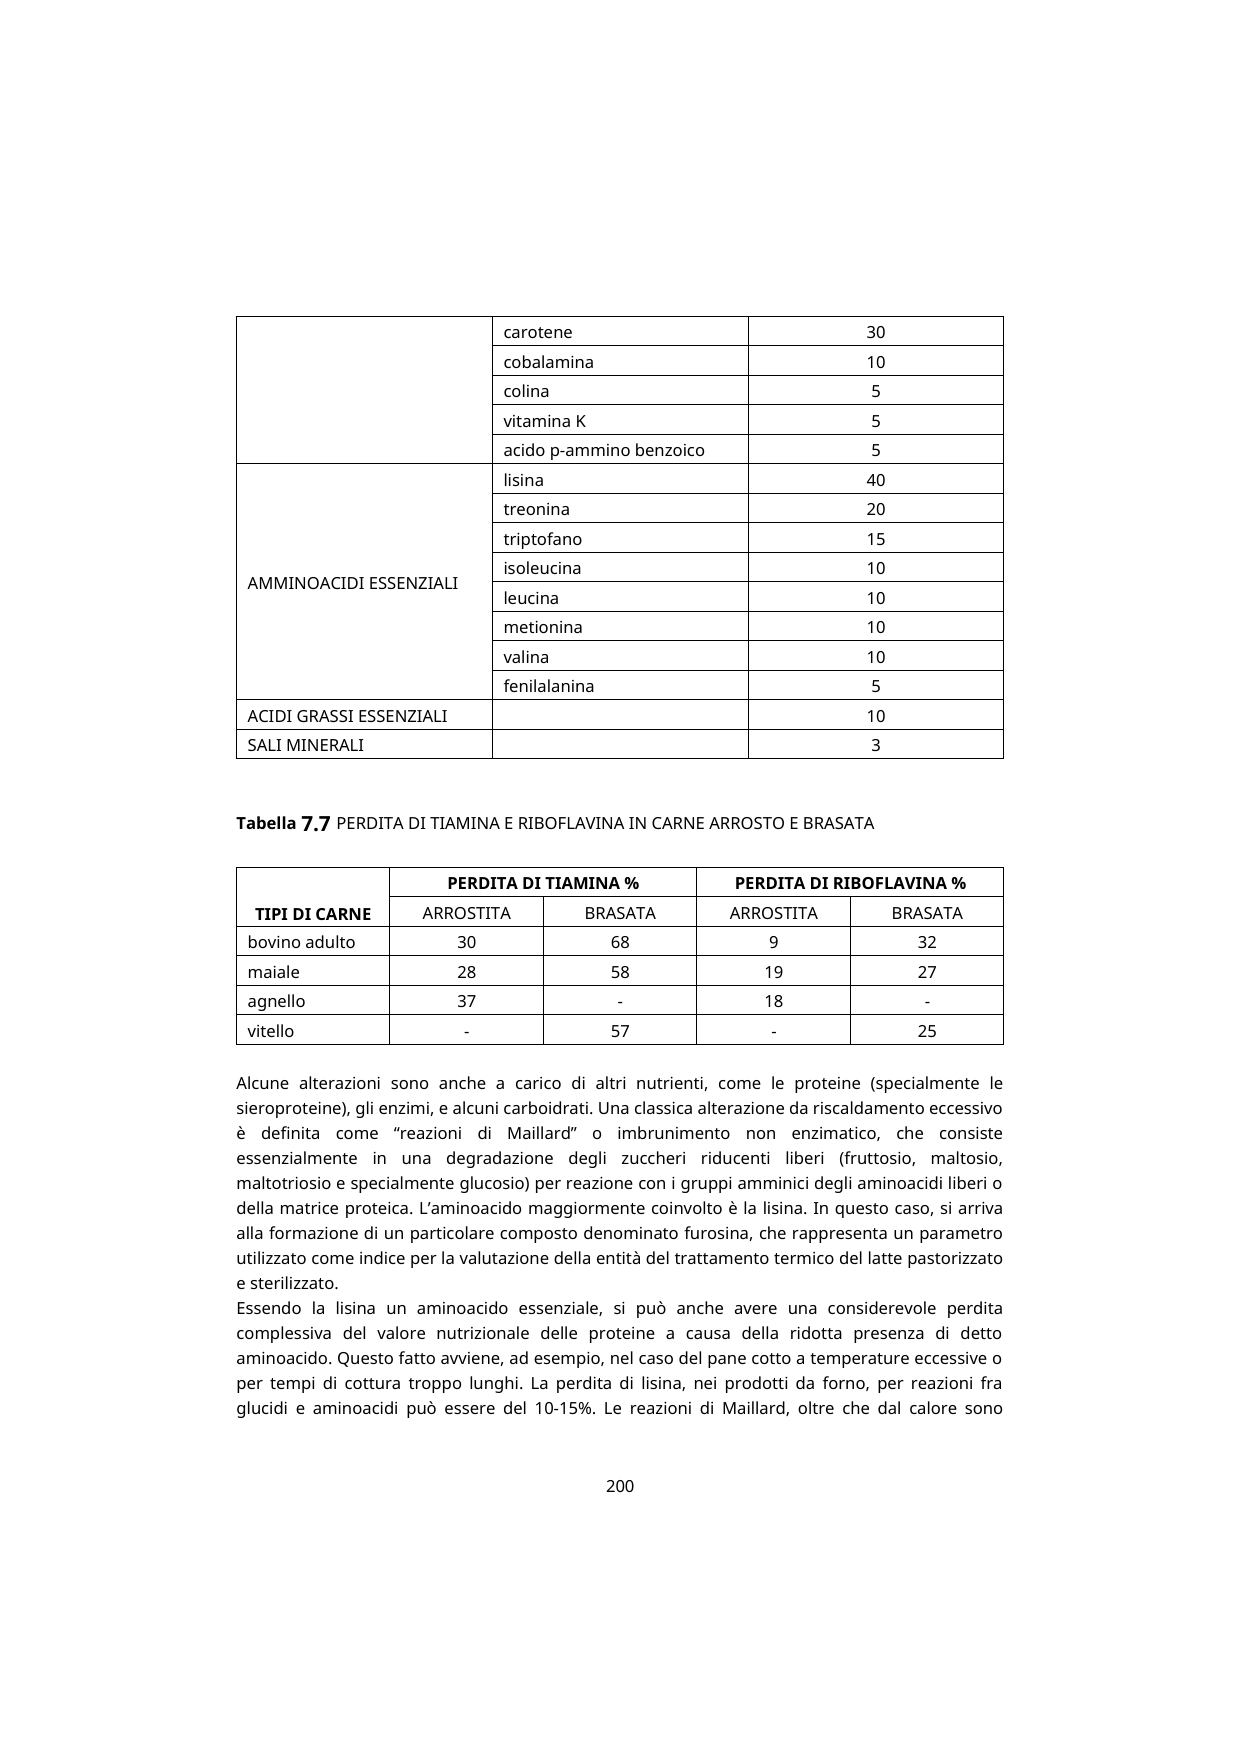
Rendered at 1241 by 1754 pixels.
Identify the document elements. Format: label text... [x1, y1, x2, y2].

table_cell - [697, 1015, 850, 1044]
table_cell 3 [749, 730, 1003, 758]
table_header TIPI DI CARNE [237, 868, 389, 926]
table_cell - [851, 986, 1003, 1014]
table_cell - [390, 1015, 543, 1044]
table_cell colina [493, 376, 748, 404]
table_cell [493, 700, 748, 729]
table_cell maiale [237, 956, 389, 985]
table_cell 10 [749, 346, 1003, 375]
table_cell 30 [749, 317, 1003, 345]
table_cell agnello [237, 986, 389, 1014]
table_cell bovino adulto [237, 927, 389, 955]
table_cell ARROSTITA [390, 897, 543, 926]
table_cell carotene [493, 317, 748, 345]
table_cell metionina [493, 612, 748, 640]
table_cell SALI MINERALI [237, 730, 492, 758]
table_cell 19 [697, 956, 850, 985]
table_cell isoleucina [493, 553, 748, 581]
table_cell 68 [544, 927, 696, 955]
table_cell leucina [493, 582, 748, 611]
table_cell 15 [749, 523, 1003, 552]
table_cell BRASATA [851, 897, 1003, 926]
table_header PERDITA DI TIAMINA % [390, 868, 696, 896]
table_cell cobalamina [493, 346, 748, 375]
table_cell lisina [493, 464, 748, 493]
table_cell 58 [544, 956, 696, 985]
table_cell 10 [749, 612, 1003, 640]
table_cell 57 [544, 1015, 696, 1044]
table_cell 5 [749, 671, 1003, 699]
table_cell 10 [749, 553, 1003, 581]
table_cell 27 [851, 956, 1003, 985]
text Alcune alterazioni sono anche a carico di altri nutrienti, come le proteine (specialmente le sieroproteine), gli enzimi, e alcuni carboidrati. Una classica alterazione da riscaldamento eccessivo è definita come “reazioni di Maillard” o imbrunimento non enzimatico, che consiste essenzialmente in una degradazione degli zuccheri riducenti liberi (fruttosio, maltosio, maltotriosio e specialmente glucosio) per reazione con i gruppi amminici degli aminoacidi liberi o della matrice proteica. L’aminoacido maggiormente coinvolto è questo caso, si arriva alla formazione di un particolare composto denominato furosina, che rappresenta un parametro utilizzato come indice per la valutazione della entità del trattamento termico del latte pastorizzato e sterilizzato. [236, 1070, 1004, 1295]
table_cell ACIDI GRASSI ESSENZIALI [237, 700, 492, 729]
table_cell triptofano [493, 523, 748, 552]
table_header PERDITA DI RIBOFLAVINA % [697, 868, 1003, 896]
table_cell 32 [851, 927, 1003, 955]
table_cell 10 [749, 582, 1003, 611]
table_cell acido p-ammino benzoico [493, 435, 748, 463]
table_cell 5 [749, 435, 1003, 463]
table_cell - [544, 986, 696, 1014]
table_cell vitamina K [493, 405, 748, 434]
table_cell ARROSTITA [697, 897, 850, 926]
table_cell 5 [749, 376, 1003, 404]
table_cell 10 [749, 700, 1003, 729]
table_cell BRASATA [544, 897, 696, 926]
table_cell 20 [749, 494, 1003, 522]
table_cell 18 [697, 986, 850, 1014]
table_cell 30 [390, 927, 543, 955]
table_cell AMMINOACIDI ESSENZIALI [237, 464, 492, 699]
table_cell [493, 730, 748, 758]
table_cell 25 [851, 1015, 1003, 1044]
text Tabella 7.7 PERDITA DI TIAMINA E RIBOFLAVINA IN CARNE ARROSTO E BRASATA [236, 809, 1004, 838]
table_cell vitello [237, 1015, 389, 1044]
table_cell 10 [749, 641, 1003, 670]
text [236, 1295, 1004, 1420]
table_cell 5 [749, 405, 1003, 434]
table_cell 37 [390, 986, 543, 1014]
table_cell valina [493, 641, 748, 670]
table_cell fenilalanina [493, 671, 748, 699]
table_cell treonina [493, 494, 748, 522]
table_cell 40 [749, 464, 1003, 493]
table_cell 28 [390, 956, 543, 985]
table_cell 9 [697, 927, 850, 955]
